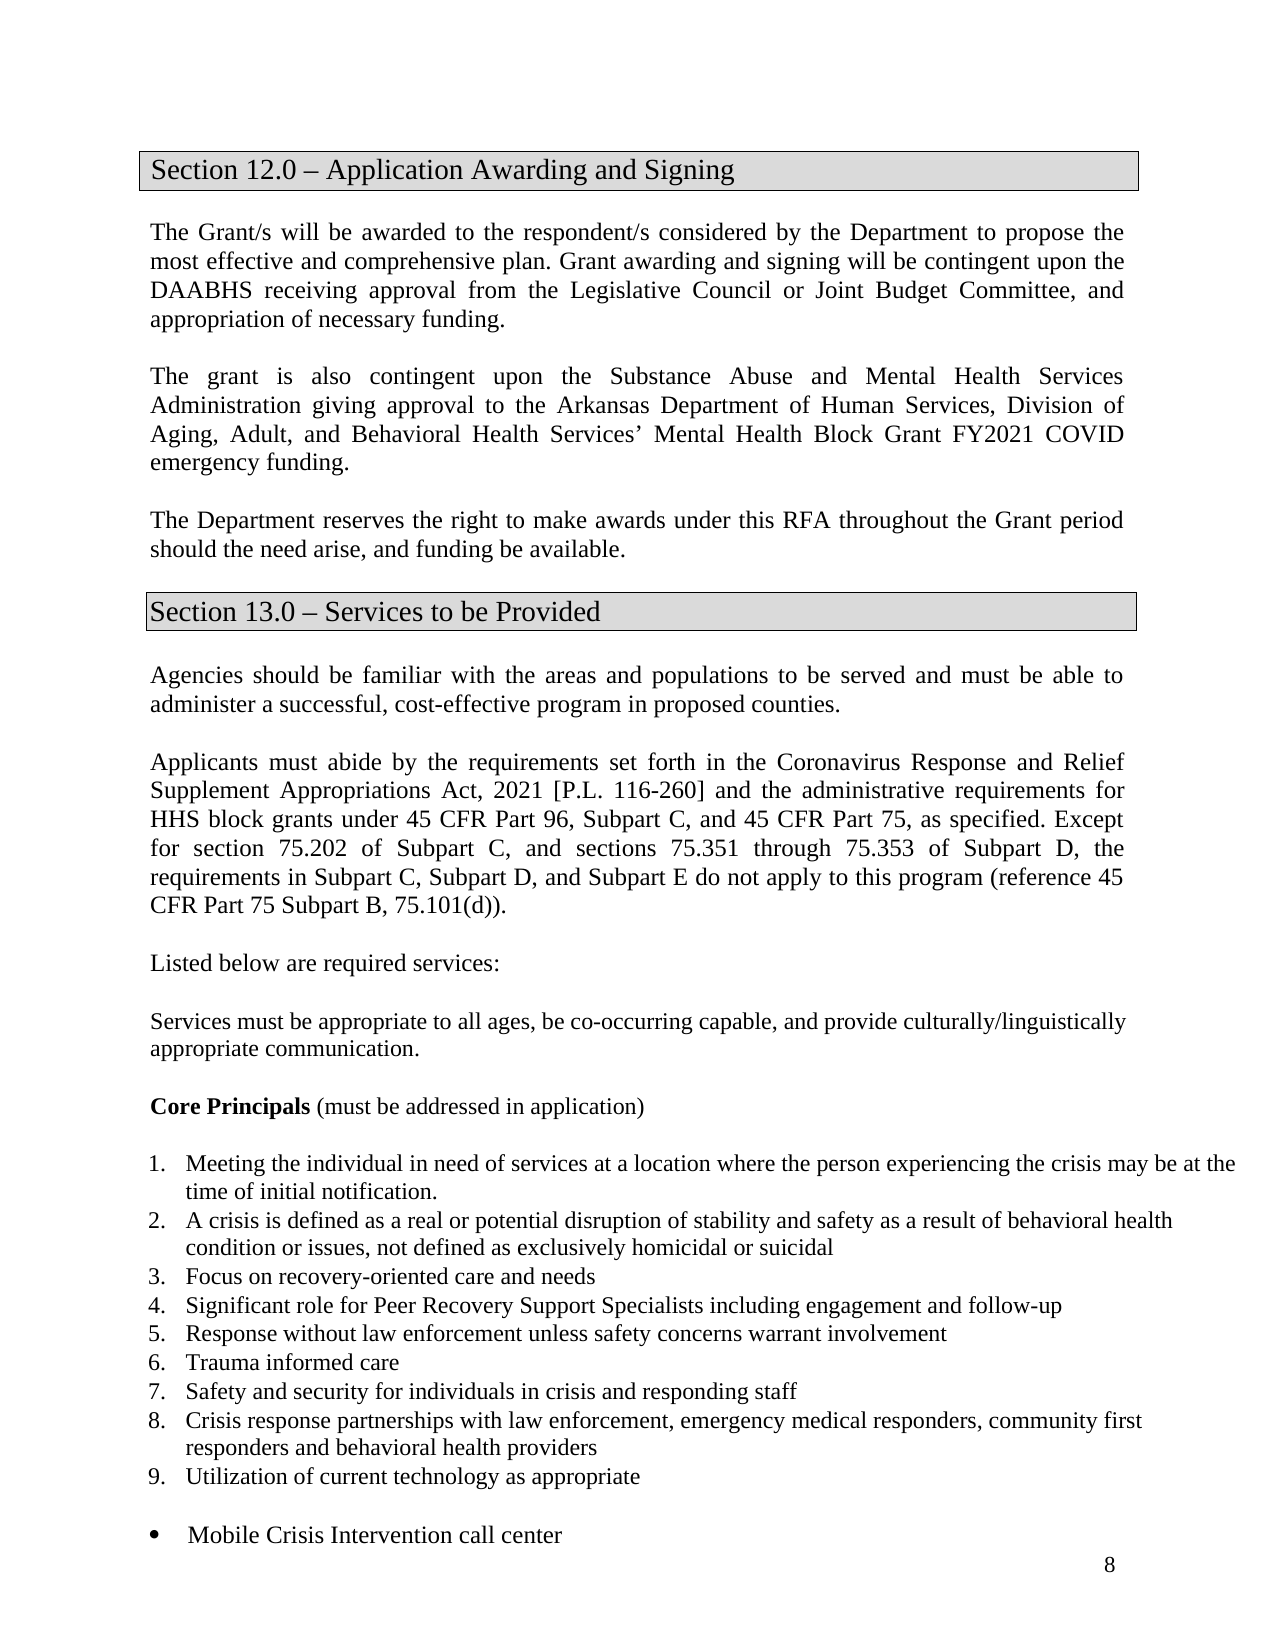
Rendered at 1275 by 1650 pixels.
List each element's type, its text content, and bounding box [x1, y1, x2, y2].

list Utilization of current technology as appropriate [148, 1462, 1242, 1490]
list A crisis is defined as a real or potential disruption of stability and safety as a result of behavioral health condition or issues, not defined as exclusively homicidal or suicidal [148, 1206, 1242, 1261]
text The Department reserves the right to make awards under this RFA throughout the Grant period should the need arise, and funding be available. [150, 505, 1125, 562]
text Applicants must abide by the requirements set forth in the Coronavirus Response and Relief Supplement Appropriations Act, 2021 [P.L. 116-260] and the administrative requirements for HHS block grants under 45 CFR Part 96, Subpart C, and 45 CFR Part 75, as specified. Except for section 75.202 of Subpart C, and sections 75.351 through 75.353 of Subpart D, the requirements in Subpart C, Subpart D, and Subpart E do not apply to this program (reference 45 CFR Part 75 Subpart B, 75.101(d)). [150, 747, 1126, 919]
text Agencies should be familiar with the areas and populations to be served and must be able to administer a successful, cost-effective program in proposed counties. [150, 661, 1126, 718]
list Focus on recovery-oriented care and needs [148, 1262, 1242, 1289]
list Significant role for Peer Recovery Support Specialists including engagement and follow-up [148, 1291, 1242, 1318]
list Crisis response partnerships with law enforcement, emergency medical responders, community first responders and behavioral health providers [148, 1406, 1242, 1461]
list Response without law enforcement unless safety concerns warrant involvement [148, 1319, 1242, 1347]
list Meeting the individual in need of services at a location where the person experiencing the crisis may be at the time of initial notification. [148, 1149, 1242, 1204]
text Core Principals (must be addressed in application) [150, 1092, 1242, 1119]
text Services must be appropriate to all ages, be co-occurring capable, and provide culturally/linguistically appropriate communication. [150, 1007, 1242, 1062]
list Mobile Crisis Intervention call center [150, 1519, 1242, 1550]
list Trauma informed care [148, 1348, 1242, 1376]
text The grant is also contingent upon the Substance Abuse and Mental Health Services Administration giving approval to the Arkansas Department of Human Services, Division of Aging, Adult, and Behavioral Health Services’ Mental Health Block Grant FY2021 COVID emergency funding. [150, 361, 1125, 476]
text The Grant/s will be awarded to the respondent/s considered by the Department to propose the most effective and comprehensive plan. Grant awarding and signing will be contingent upon the DAABHS receiving approval from the Legislative Council or Joint Budget Committee, and appropriation of necessary funding. [150, 217, 1125, 332]
list Safety and security for individuals in crisis and responding staff [148, 1377, 1242, 1404]
text Listed below are required services: [150, 948, 1126, 977]
